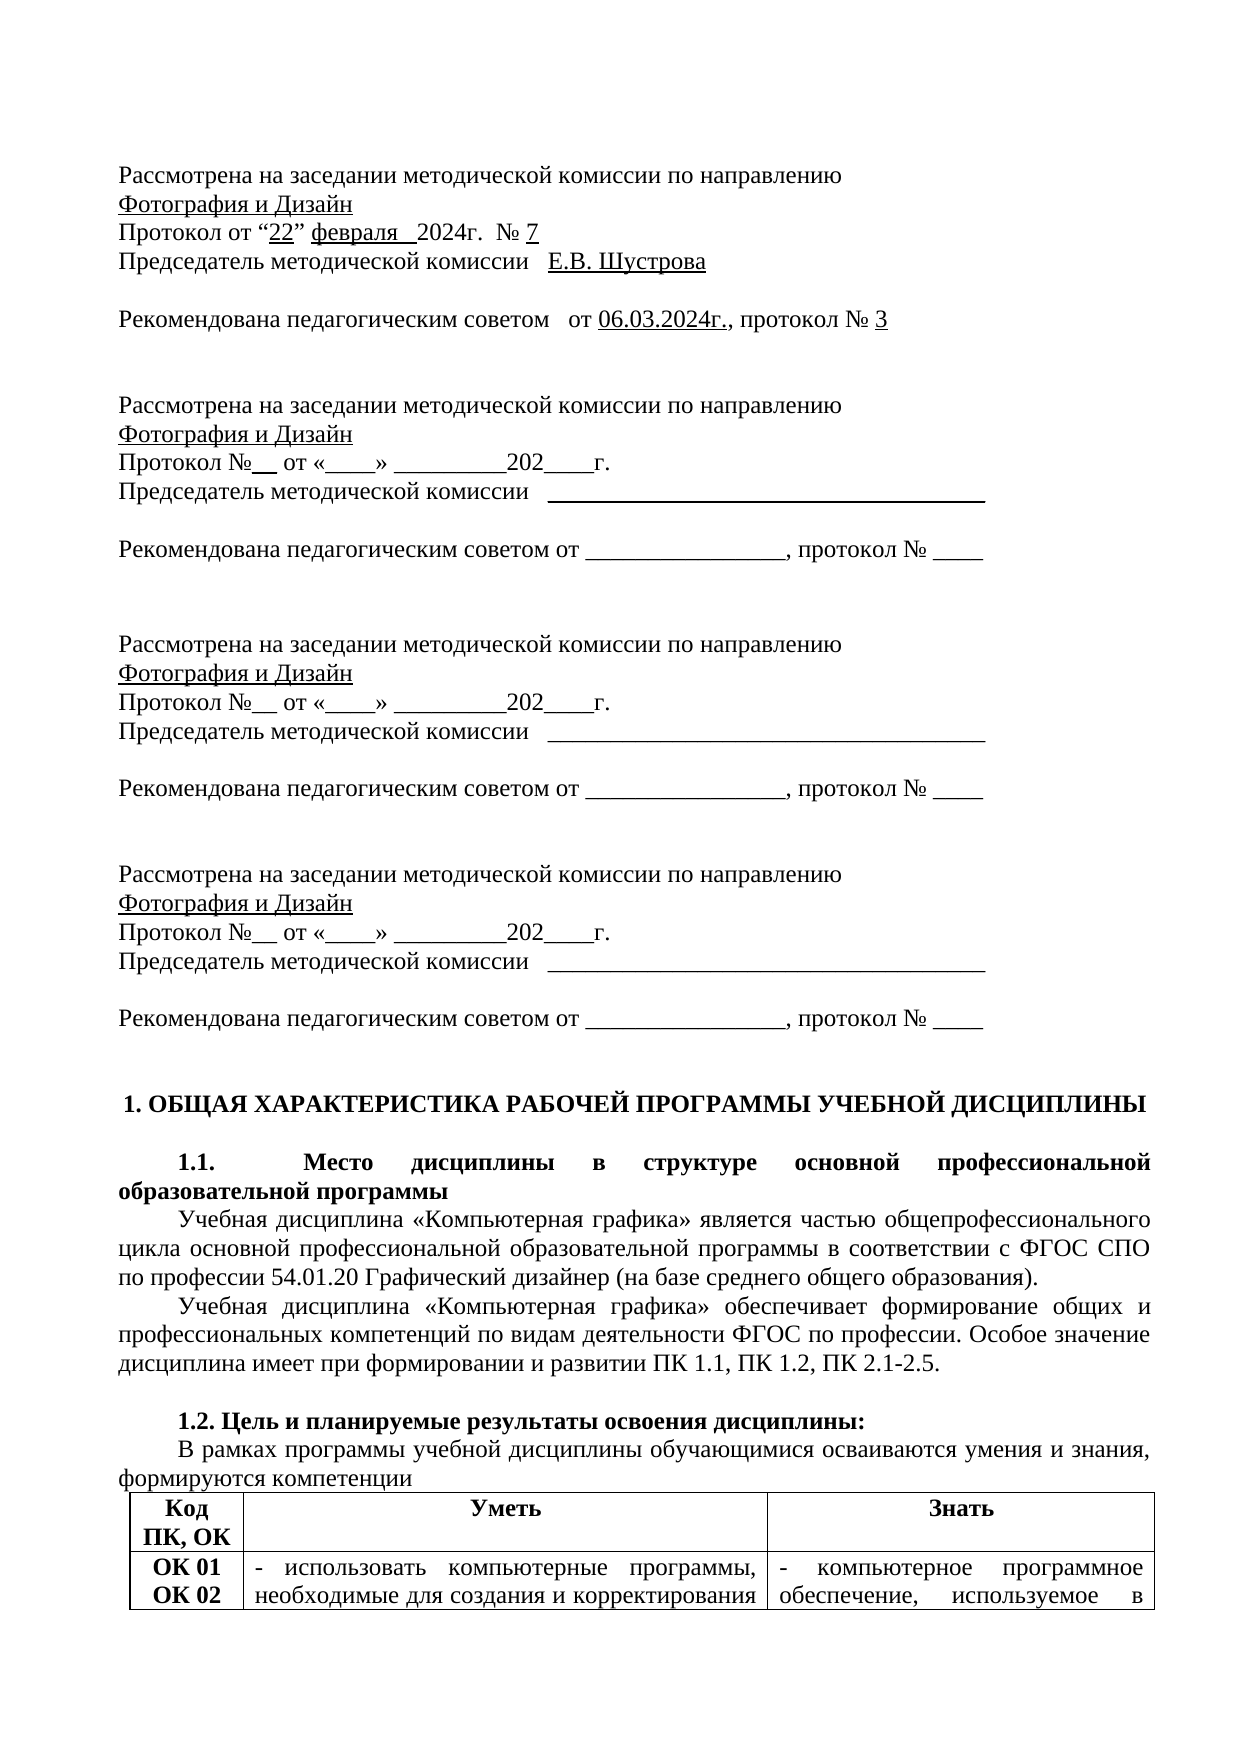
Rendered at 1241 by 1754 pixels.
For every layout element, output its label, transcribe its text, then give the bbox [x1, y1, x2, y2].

text Фотография и Дизайн [118, 658, 1152, 687]
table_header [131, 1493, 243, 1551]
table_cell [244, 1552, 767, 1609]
text Протокол №__ от «____» _________202____г. [118, 447, 1152, 476]
text Протокол №__ от «____» _________202____г. [118, 687, 1152, 716]
text 1.2. Цель и планируемые результаты освоения дисциплины: [118, 1406, 1152, 1434]
text Рассмотрена на заседании методической комиссии по направлению [118, 160, 1152, 189]
text Рекомендована педагогическим советом от ________________, протокол № ____ [118, 773, 1152, 802]
text Председатель методической комиссии ___________________________________ [118, 476, 1152, 505]
text Учебная дисциплина «Компьютерная графика» является частью общепрофессионального цикла основной профессиональной образовательной программы в соответствии с ФГОС СПО по профессии 54.01.20 Графический дизайнер (на базе среднего общего образования). [118, 1204, 1152, 1291]
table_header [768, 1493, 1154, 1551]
text Председатель методической комиссии ___________________________________ [118, 946, 1152, 974]
text Рекомендована педагогическим советом от ________________, протокол № ____ [118, 534, 1152, 562]
text Фотография и Дизайн [118, 419, 1152, 447]
text Протокол №__ от «____» _________202____г. [118, 917, 1152, 946]
text Председатель методической комиссии ___________________________________ [118, 716, 1152, 744]
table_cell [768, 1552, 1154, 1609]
text 1. ОБЩАЯ ХАРАКТЕРИСТИКА РАБОЧЕЙ ПРОГРАММЫ УЧЕБНОЙ ДИСЦИПЛИНЫ [118, 1089, 1152, 1118]
text 1.1. Место дисциплины в структуре основной профессиональной образовательной программы [118, 1147, 1152, 1204]
list В рамках программы учебной дисциплины обучающимися осваиваются умения и знания, формируются компетенции [118, 1434, 1152, 1492]
text Рекомендована педагогическим советом от ________________, протокол № ____ [118, 1003, 1152, 1032]
text Фотография и Дизайн [118, 189, 1152, 217]
text Председатель методической комиссии Е.В. Шустрова [118, 246, 1152, 275]
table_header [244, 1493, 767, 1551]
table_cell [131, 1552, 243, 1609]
text Рассмотрена на заседании методической комиссии по направлению [118, 859, 1152, 888]
text Учебная дисциплина «Компьютерная графика» обеспечивает формирование общих и профессиональных компетенций по видам деятельности ФГОС по профессии. Особое значение дисциплина имеет при формировании и развитии ПК 1.1, ПК 1.2, ПК 2.1-2.5. [118, 1291, 1152, 1377]
text Протокол от “22” февраля 2024г. № 7 [118, 217, 1152, 246]
text Рекомендована педагогическим советом от 06.03.2024г., протокол № 3 [118, 304, 1152, 332]
text Рассмотрена на заседании методической комиссии по направлению [118, 390, 1152, 419]
text Фотография и Дизайн [118, 888, 1152, 917]
text Рассмотрена на заседании методической комиссии по направлению [118, 629, 1152, 658]
